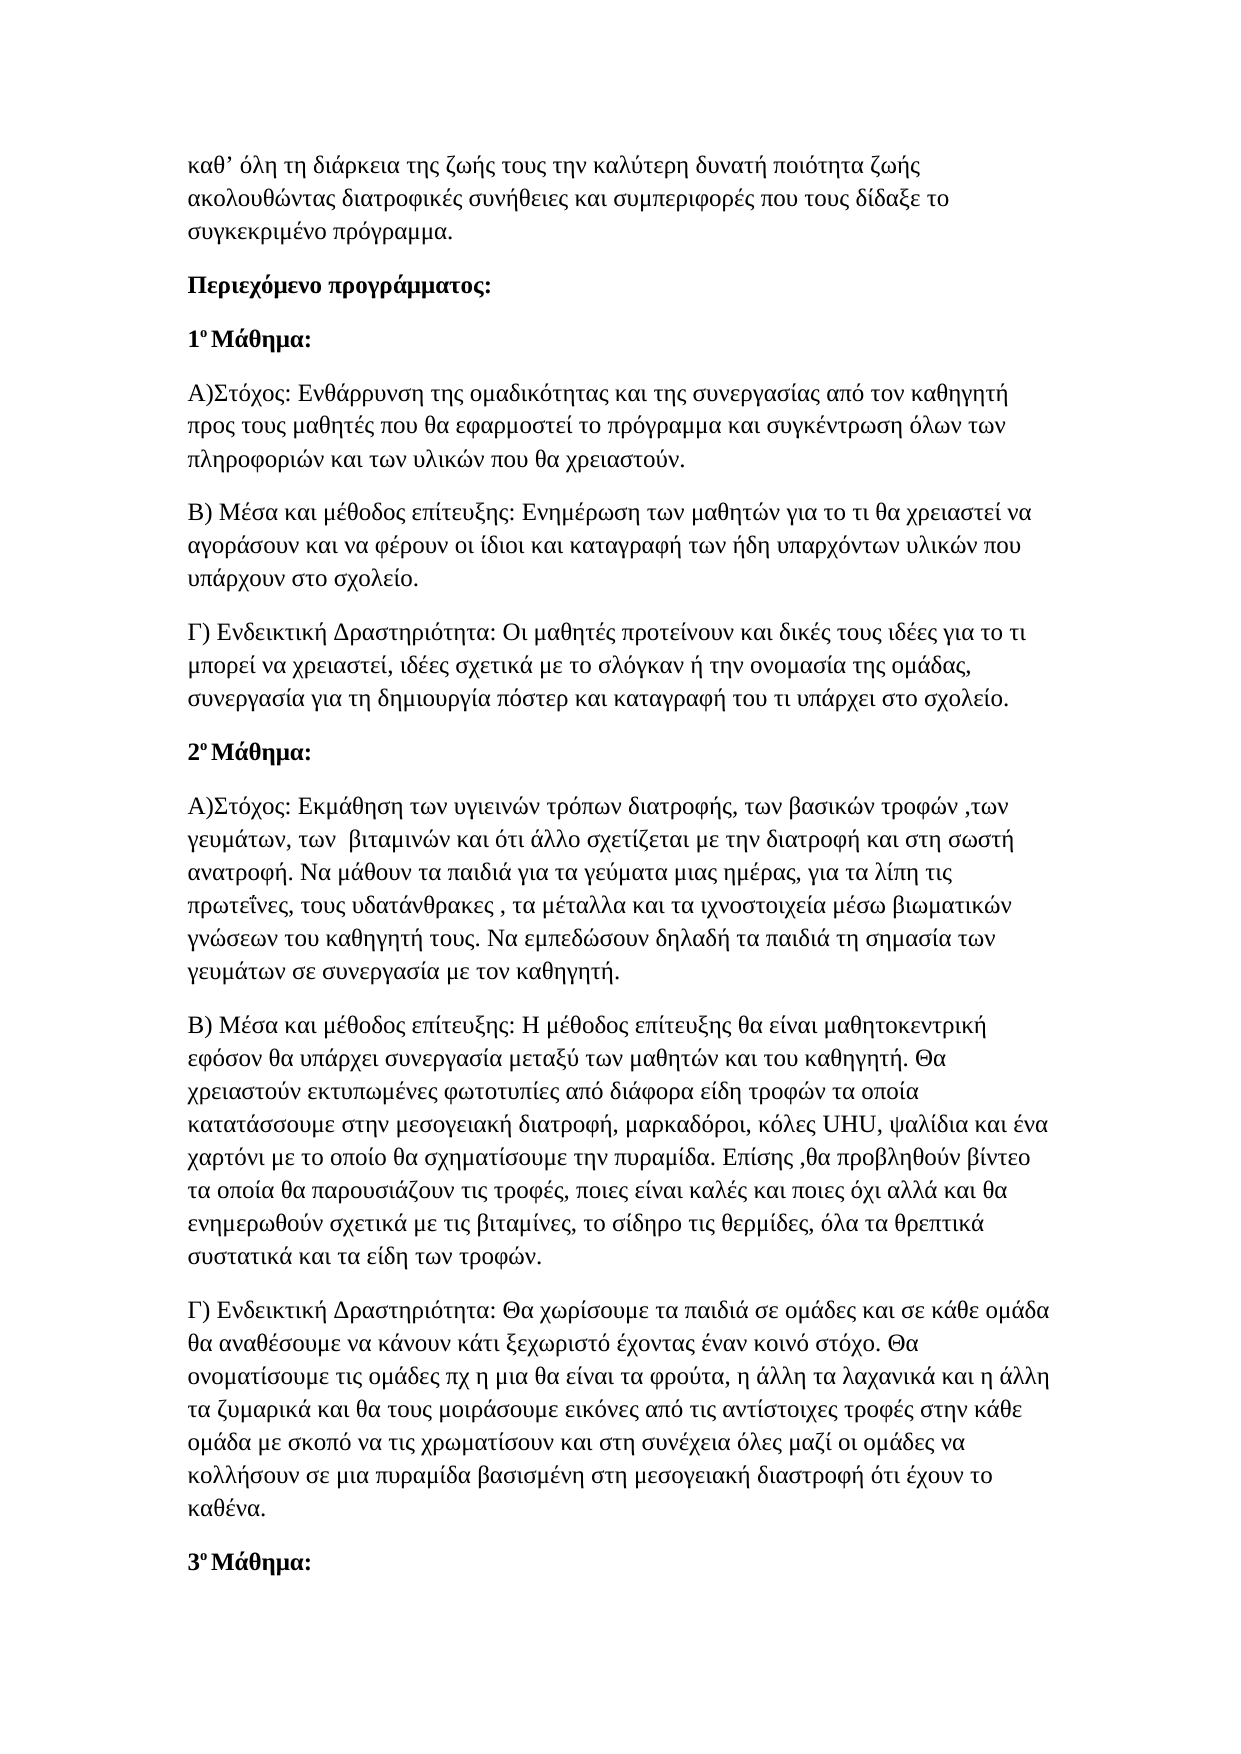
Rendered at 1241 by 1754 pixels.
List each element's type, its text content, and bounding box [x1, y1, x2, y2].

text 3ο Μάθημα: [187, 1547, 1053, 1576]
text Α)Στόχος: Ενθάρρυνση της ομαδικότητας και της συνεργασίας από τον καθηγητή προς τους μαθητές που θα εφαρμοστεί το πρόγραμμα και συγκέντρωση όλων των πληροφοριών και των υλικών που θα χρειαστούν. [187, 378, 1053, 472]
text Α)Στόχος: Εκμάθηση των υγιεινών τρόπων διατροφής, των βασικών τροφών ,των γευμάτων, των βιταμινών και ότι άλλο σχετίζεται με την διατροφή και στη σωστή ανατροφή. Να μάθουν τα παιδιά για τα γεύματα μιας ημέρας, για τα λίπη τις πρωτεΐνες, τους υδατάνθρακες , τα μέταλλα και τα ιχνοστοιχεία μέσω βιωματικών γνώσεων του καθηγητή τους. Να εμπεδώσουν δηλαδή τα παιδιά τη σημασία των γευμάτων σε συνεργασία με τον καθηγητή. [187, 791, 1053, 985]
text 2ο Μάθημα: [187, 737, 1053, 766]
text Γ) Ενδεικτική Δραστηριότητα: Οι μαθητές προτείνουν και δικές τους ιδέες για το τι μπορεί να χρειαστεί, ιδέες σχετικά με το σλόγκαν ή την ονομασία της ομάδας, συνεργασία για τη δημιουργία πόστερ και καταγραφή του τι υπάρχει στο σχολείο. [187, 617, 1053, 712]
text B) Μέσα και μέθοδος επίτευξης: Η μέθοδος επίτευξης θα είναι μαθητοκεντρική εφόσον θα υπάρχει συνεργασία μεταξύ των μαθητών και του καθηγητή. Θα χρειαστούν εκτυπωμένες φωτοτυπίες από διάφορα είδη τροφών τα οποία κατατάσσουμε στην μεσογειακή διατροφή, μαρκαδόροι, κόλες UHU, ψαλίδια και ένα χαρτόνι με το οποίο θα σχηματίσουμε την πυραμίδα. Επίσης ,θα προβληθούν βίντεο τα οποία θα παρουσιάζουν τις τροφές, ποιες είναι καλές και ποιες όχι αλλά και θα ενημερωθούν σχετικά με τις βιταμίνες, το σίδηρο τις θερμίδες, όλα τα θρεπτικά συστατικά και τα είδη των τροφών. [187, 1010, 1053, 1270]
text 1ο Μάθημα: [187, 324, 1053, 352]
text Γ) Ενδεικτική Δραστηριότητα: Θα χωρίσουμε τα παιδιά σε ομάδες και σε κάθε ομάδα θα αναθέσουμε να κάνουν κάτι ξεχωριστό έχοντας έναν κοινό στόχο. Θα ονοματίσουμε τις ομάδες πχ η μια θα είναι τα φρούτα, η άλλη τα λαχανικά και η άλλη τα ζυμαρικά και θα τους μοιράσουμε εικόνες από τις αντίστοιχες τροφές στην κάθε ομάδα με σκοπό να τις χρωματίσουν και στη συνέχεια όλες μαζί οι ομάδες να κολλήσουν σε μια πυραμίδα βασισμένη στη μεσογειακή διαστροφή ότι έχουν το καθένα. [187, 1295, 1053, 1522]
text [187, 150, 1053, 245]
text B) Μέσα και μέθοδος επίτευξης: Ενημέρωση των μαθητών για το τι θα χρειαστεί να αγοράσουν και να φέρουν οι ίδιοι και καταγραφή των ήδη υπαρχόντων υλικών που υπάρχουν στο σχολείο. [187, 497, 1053, 592]
text Περιεχόμενο προγράμματος: [187, 270, 1053, 299]
